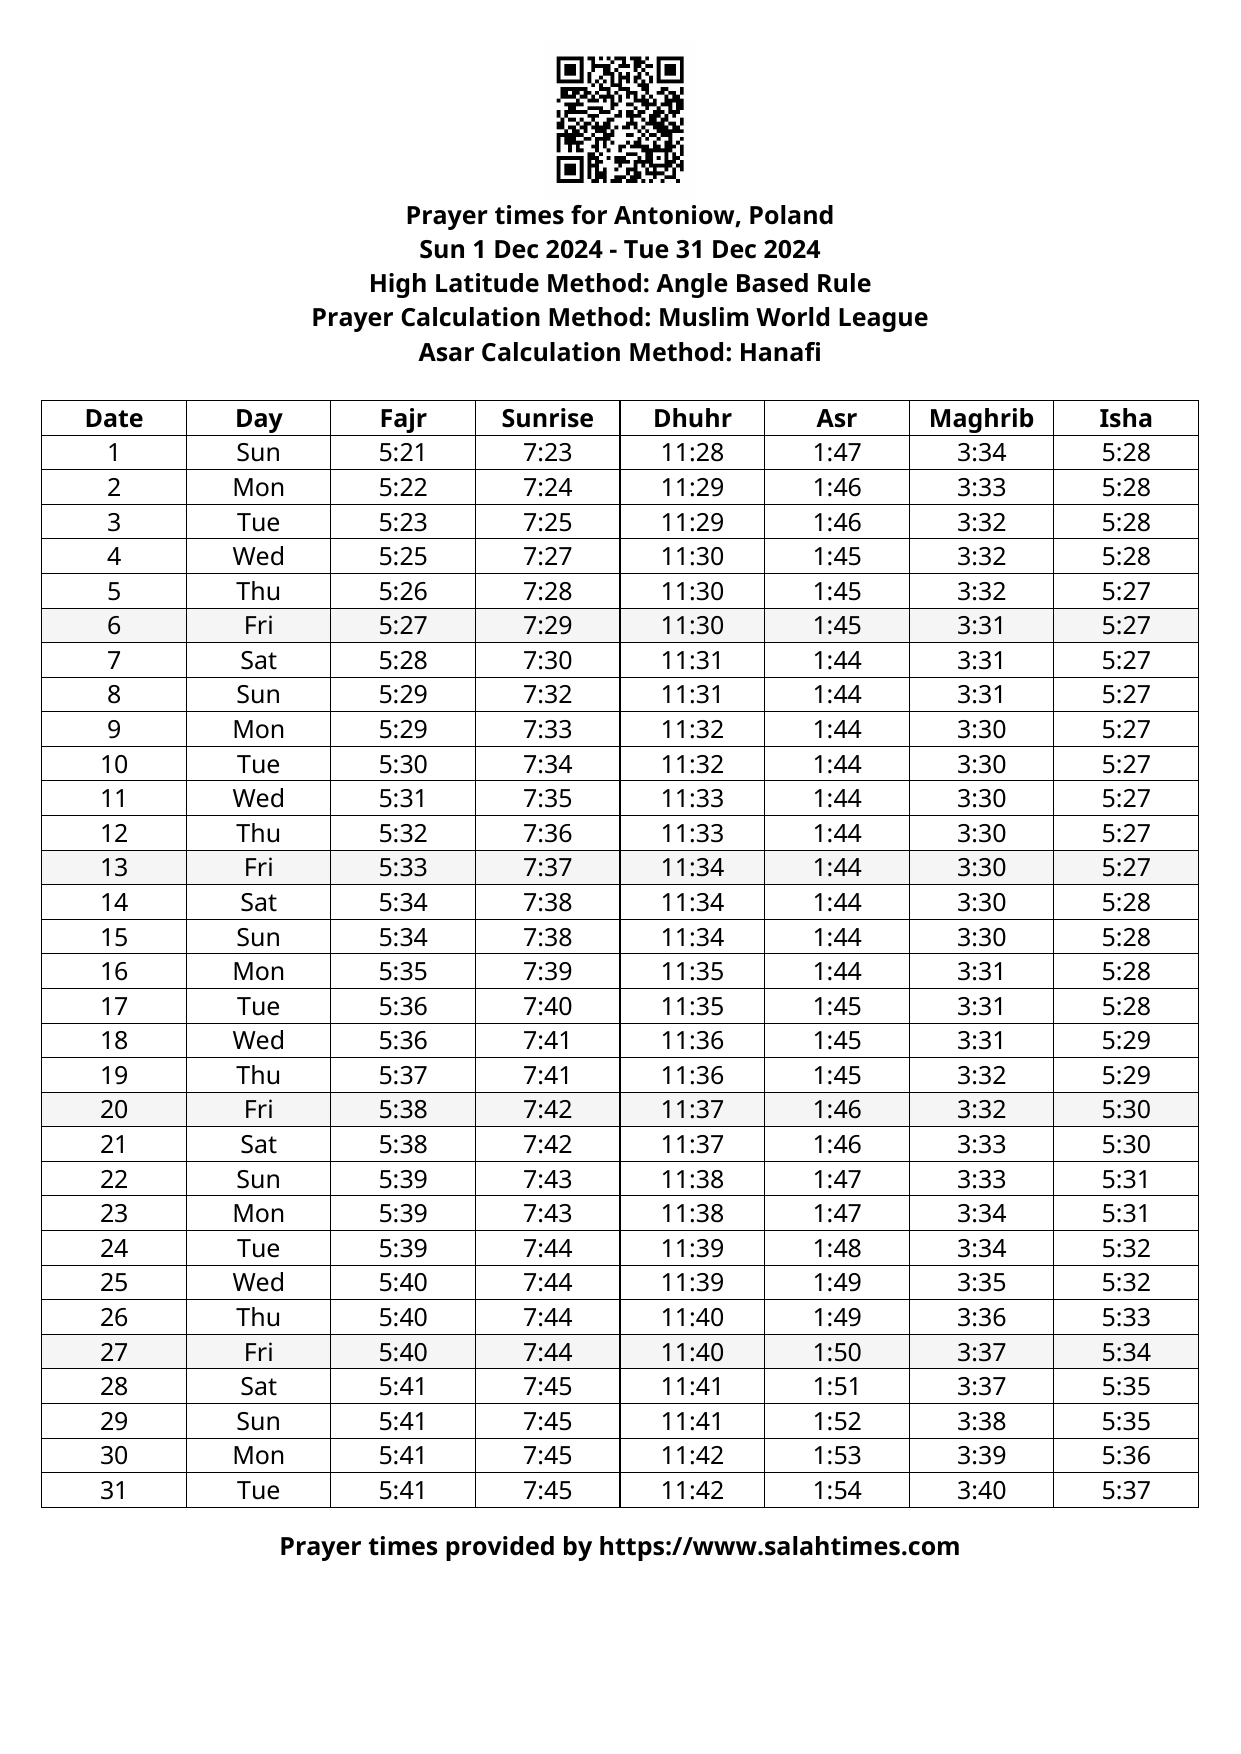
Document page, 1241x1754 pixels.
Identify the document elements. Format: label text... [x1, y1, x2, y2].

table_cell 5:31 [1054, 1162, 1198, 1195]
table_cell 3:30 [910, 885, 1053, 919]
table_cell 5:35 [1054, 1369, 1198, 1403]
table_cell 10 [42, 747, 186, 780]
table_cell 7:40 [476, 989, 619, 1022]
table_cell 7:44 [476, 1335, 619, 1368]
table_cell 5:36 [1054, 1439, 1198, 1472]
table_cell 1:44 [765, 643, 909, 677]
table_cell 27 [42, 1335, 186, 1368]
table_cell 5:39 [331, 1231, 475, 1264]
table_cell Wed [187, 539, 330, 573]
table_cell 5:37 [331, 1058, 475, 1092]
table_cell 5:30 [1054, 1093, 1198, 1126]
table_cell 5:28 [331, 643, 475, 677]
table_cell 14 [42, 885, 186, 919]
table_cell 5:30 [331, 747, 475, 780]
table_cell 7:44 [476, 1266, 619, 1299]
text Prayer times provided by https://www.salahtimes.com [42, 1528, 1198, 1563]
table_cell 3:31 [910, 1024, 1053, 1057]
table_cell 5:31 [1054, 1196, 1198, 1230]
table_cell 1:54 [765, 1473, 909, 1507]
table_cell 7:27 [476, 539, 619, 573]
table_cell 3 [42, 505, 186, 538]
table_cell 3:30 [910, 712, 1053, 746]
table_cell 29 [42, 1404, 186, 1437]
table_cell 5:28 [1054, 505, 1198, 538]
table_cell 7:33 [476, 712, 619, 746]
table_cell 11:36 [621, 1024, 764, 1057]
table_cell 3:31 [910, 643, 1053, 677]
table_cell 3:33 [910, 470, 1053, 504]
table_cell 7:41 [476, 1058, 619, 1092]
table_cell 1:45 [765, 574, 909, 607]
table_cell 5:27 [1054, 712, 1198, 746]
table_cell 11:33 [621, 816, 764, 849]
table_header Maghrib [910, 401, 1053, 434]
table_cell 7:38 [476, 885, 619, 919]
table_cell 7:37 [476, 851, 619, 884]
table_cell 23 [42, 1196, 186, 1230]
table_cell 11:29 [621, 470, 764, 504]
table_cell 11:39 [621, 1231, 764, 1264]
table_cell 5:33 [1054, 1300, 1198, 1334]
table_cell 1:45 [765, 1058, 909, 1092]
table_cell 5:41 [331, 1404, 475, 1437]
table_cell 11:30 [621, 609, 764, 642]
table_cell 5:26 [331, 574, 475, 607]
table_cell 5:27 [1054, 643, 1198, 677]
table_cell 1:45 [765, 609, 909, 642]
table_cell 5:36 [331, 989, 475, 1022]
text Prayer Calculation Method: Muslim World League [42, 300, 1198, 334]
table_cell 3:37 [910, 1369, 1053, 1403]
table_cell 7:44 [476, 1231, 619, 1264]
table_cell 7:30 [476, 643, 619, 677]
table_cell 3:32 [910, 505, 1053, 538]
table_cell 1:52 [765, 1404, 909, 1437]
table_cell 7:24 [476, 470, 619, 504]
table_header Date [42, 401, 186, 434]
table_cell 11:32 [621, 712, 764, 746]
table_cell 1:48 [765, 1231, 909, 1264]
table_cell 3:36 [910, 1300, 1053, 1334]
table_cell 3:32 [910, 1058, 1053, 1092]
table_cell 17 [42, 989, 186, 1022]
table_cell 7:45 [476, 1404, 619, 1437]
table_cell 5:23 [331, 505, 475, 538]
table_cell 1:45 [765, 1024, 909, 1057]
table_cell 5:38 [331, 1127, 475, 1161]
table_header Isha [1054, 401, 1198, 434]
text Sun 1 Dec 2024 - Tue 31 Dec 2024 [42, 232, 1198, 266]
table_cell 22 [42, 1162, 186, 1195]
table_cell 3:33 [910, 1127, 1053, 1161]
table_cell 5:27 [1054, 781, 1198, 815]
table_cell Wed [187, 1024, 330, 1057]
table_cell 7:39 [476, 954, 619, 988]
table_cell 11:39 [621, 1266, 764, 1299]
table_cell 3:33 [910, 1162, 1053, 1195]
table_cell 11:40 [621, 1335, 764, 1368]
table_cell Fri [187, 1335, 330, 1368]
table_header Fajr [331, 401, 475, 434]
table_cell 5:27 [1054, 574, 1198, 607]
table_cell 11:29 [621, 505, 764, 538]
table_cell 3:39 [910, 1439, 1053, 1472]
table_cell 3:31 [910, 989, 1053, 1022]
table_cell 5:34 [331, 920, 475, 953]
table_cell 1:44 [765, 747, 909, 780]
table_cell 1:44 [765, 816, 909, 849]
table_cell 11:32 [621, 747, 764, 780]
table_cell 3:32 [910, 539, 1053, 573]
table_cell 3:38 [910, 1404, 1053, 1437]
table_cell 13 [42, 851, 186, 884]
table_cell 5:38 [331, 1093, 475, 1126]
table_cell 7:32 [476, 678, 619, 711]
table_cell 7:28 [476, 574, 619, 607]
table_cell Fri [187, 851, 330, 884]
table_cell 11:38 [621, 1162, 764, 1195]
table_cell 5:41 [331, 1473, 475, 1507]
table_cell 3:30 [910, 816, 1053, 849]
table_cell 19 [42, 1058, 186, 1092]
table_cell 11:30 [621, 539, 764, 573]
table_cell 11:42 [621, 1439, 764, 1472]
table_cell 21 [42, 1127, 186, 1161]
table_cell 1:44 [765, 885, 909, 919]
table_cell 7:44 [476, 1300, 619, 1334]
table_cell 5:31 [331, 781, 475, 815]
table_cell 11:34 [621, 885, 764, 919]
table_cell 1:50 [765, 1335, 909, 1368]
table_cell Fri [187, 1093, 330, 1126]
table_cell 3:31 [910, 954, 1053, 988]
table_cell 3:40 [910, 1473, 1053, 1507]
table_cell 11 [42, 781, 186, 815]
table_cell 1 [42, 436, 186, 469]
table_cell 6 [42, 609, 186, 642]
table_cell 7:43 [476, 1162, 619, 1195]
table_cell Tue [187, 747, 330, 780]
table_cell 7:35 [476, 781, 619, 815]
table_cell Mon [187, 470, 330, 504]
table_cell 11:31 [621, 643, 764, 677]
table_cell 11:28 [621, 436, 764, 469]
table_cell 7:41 [476, 1024, 619, 1057]
table_cell 7:25 [476, 505, 619, 538]
table_cell 5:27 [1054, 816, 1198, 849]
table_cell Sun [187, 1404, 330, 1437]
table_cell 1:44 [765, 954, 909, 988]
table_header Asr [765, 401, 909, 434]
table_header Day [187, 401, 330, 434]
table_cell 1:47 [765, 1162, 909, 1195]
table_cell Mon [187, 1196, 330, 1230]
table_cell 7:36 [476, 816, 619, 849]
table_cell 11:36 [621, 1058, 764, 1092]
table_cell 2 [42, 470, 186, 504]
table_cell 20 [42, 1093, 186, 1126]
table_cell Sun [187, 678, 330, 711]
table_cell 7:45 [476, 1369, 619, 1403]
table_cell 11:42 [621, 1473, 764, 1507]
table_cell 5:37 [1054, 1473, 1198, 1507]
table_cell 7:45 [476, 1473, 619, 1507]
table_cell Thu [187, 1058, 330, 1092]
text High Latitude Method: Angle Based Rule [42, 266, 1198, 300]
table_cell 12 [42, 816, 186, 849]
table_cell 5:28 [1054, 920, 1198, 953]
table_cell 3:34 [910, 436, 1053, 469]
table_cell Tue [187, 505, 330, 538]
table_cell 5:28 [1054, 470, 1198, 504]
table_cell 5:27 [1054, 747, 1198, 780]
table_cell 3:34 [910, 1231, 1053, 1264]
table_cell 25 [42, 1266, 186, 1299]
table_cell 1:49 [765, 1300, 909, 1334]
table_cell 5:29 [1054, 1058, 1198, 1092]
table_cell 5:32 [331, 816, 475, 849]
table_cell 4 [42, 539, 186, 573]
table_header Sunrise [476, 401, 619, 434]
table_cell 11:41 [621, 1404, 764, 1437]
table_cell 5 [42, 574, 186, 607]
table_cell 5:27 [1054, 678, 1198, 711]
table_cell 5:25 [331, 539, 475, 573]
table_cell 1:45 [765, 539, 909, 573]
table_cell Wed [187, 1266, 330, 1299]
table_cell 9 [42, 712, 186, 746]
table_cell 7:38 [476, 920, 619, 953]
table_cell 1:45 [765, 989, 909, 1022]
table_cell 5:40 [331, 1266, 475, 1299]
table_cell 30 [42, 1439, 186, 1472]
table_cell 7 [42, 643, 186, 677]
table_cell 18 [42, 1024, 186, 1057]
table_cell 1:44 [765, 920, 909, 953]
table_cell 1:51 [765, 1369, 909, 1403]
table_cell Thu [187, 816, 330, 849]
table_cell Mon [187, 712, 330, 746]
table_cell 11:34 [621, 920, 764, 953]
table_cell 1:53 [765, 1439, 909, 1472]
table_cell 5:36 [331, 1024, 475, 1057]
table_cell 5:41 [331, 1369, 475, 1403]
table_cell 3:30 [910, 747, 1053, 780]
table_cell 5:40 [331, 1300, 475, 1334]
table_cell 1:44 [765, 678, 909, 711]
table_cell Sat [187, 885, 330, 919]
table_cell 11:34 [621, 851, 764, 884]
table_cell 11:35 [621, 954, 764, 988]
table_cell 7:23 [476, 436, 619, 469]
table_cell 5:32 [1054, 1266, 1198, 1299]
table_cell 31 [42, 1473, 186, 1507]
table_cell 1:46 [765, 1127, 909, 1161]
table_cell 28 [42, 1369, 186, 1403]
table_cell 1:44 [765, 781, 909, 815]
table_cell Tue [187, 1231, 330, 1264]
table_cell 5:35 [1054, 1404, 1198, 1437]
table_cell 7:45 [476, 1439, 619, 1472]
table_cell 1:47 [765, 1196, 909, 1230]
table_cell Fri [187, 609, 330, 642]
picture [542, 41, 699, 198]
table_cell 3:30 [910, 851, 1053, 884]
table_cell 5:29 [331, 678, 475, 711]
table_cell Thu [187, 574, 330, 607]
table_cell Sat [187, 1127, 330, 1161]
table_cell 11:37 [621, 1093, 764, 1126]
table_cell Sun [187, 436, 330, 469]
table_cell 3:32 [910, 574, 1053, 607]
table_cell 5:28 [1054, 436, 1198, 469]
table_cell Sat [187, 643, 330, 677]
table_cell 26 [42, 1300, 186, 1334]
table_cell 1:47 [765, 436, 909, 469]
table_cell 8 [42, 678, 186, 711]
table_cell Sat [187, 1369, 330, 1403]
table_cell 3:34 [910, 1196, 1053, 1230]
table_cell 5:39 [331, 1196, 475, 1230]
table_cell 5:28 [1054, 539, 1198, 573]
table_cell 5:29 [331, 712, 475, 746]
table_cell Tue [187, 1473, 330, 1507]
table_cell 5:40 [331, 1335, 475, 1368]
table_cell Mon [187, 1439, 330, 1472]
table_cell 5:34 [331, 885, 475, 919]
table_cell 11:40 [621, 1300, 764, 1334]
table_cell 7:42 [476, 1127, 619, 1161]
table_cell 5:30 [1054, 1127, 1198, 1161]
table_cell Wed [187, 781, 330, 815]
table_cell 5:41 [331, 1439, 475, 1472]
table_cell 11:38 [621, 1196, 764, 1230]
table_cell 11:33 [621, 781, 764, 815]
table_cell 1:49 [765, 1266, 909, 1299]
table_cell 3:31 [910, 678, 1053, 711]
table_cell Sun [187, 920, 330, 953]
table_cell 5:32 [1054, 1231, 1198, 1264]
table_cell Mon [187, 954, 330, 988]
table_cell 5:34 [1054, 1335, 1198, 1368]
table_cell 5:33 [331, 851, 475, 884]
table_cell 5:28 [1054, 885, 1198, 919]
table_cell 5:39 [331, 1162, 475, 1195]
table_cell Tue [187, 989, 330, 1022]
table_cell 7:43 [476, 1196, 619, 1230]
table_cell 1:44 [765, 712, 909, 746]
table_cell 11:41 [621, 1369, 764, 1403]
table_cell 3:37 [910, 1335, 1053, 1368]
table_cell 3:31 [910, 609, 1053, 642]
table_cell Sun [187, 1162, 330, 1195]
table_cell 3:35 [910, 1266, 1053, 1299]
table_cell 5:27 [1054, 609, 1198, 642]
table_cell Thu [187, 1300, 330, 1334]
table_cell 7:42 [476, 1093, 619, 1126]
table_cell 1:46 [765, 1093, 909, 1126]
table_cell 3:32 [910, 1093, 1053, 1126]
table_header Dhuhr [621, 401, 764, 434]
table_cell 11:30 [621, 574, 764, 607]
table_cell 5:27 [1054, 851, 1198, 884]
table_cell 7:34 [476, 747, 619, 780]
table_cell 15 [42, 920, 186, 953]
table_cell 5:28 [1054, 954, 1198, 988]
table_cell 7:29 [476, 609, 619, 642]
table_cell 5:35 [331, 954, 475, 988]
table_cell 5:29 [1054, 1024, 1198, 1057]
table_cell 5:27 [331, 609, 475, 642]
table_cell 16 [42, 954, 186, 988]
text Prayer times for Antoniow, Poland [42, 198, 1198, 232]
table_cell 5:21 [331, 436, 475, 469]
text Asar Calculation Method: Hanafi [42, 334, 1198, 368]
table_cell 11:37 [621, 1127, 764, 1161]
table_cell 24 [42, 1231, 186, 1264]
table_cell 1:44 [765, 851, 909, 884]
table_cell 11:31 [621, 678, 764, 711]
table_cell 1:46 [765, 505, 909, 538]
table_cell 3:30 [910, 920, 1053, 953]
table_cell 11:35 [621, 989, 764, 1022]
table_cell 1:46 [765, 470, 909, 504]
table_cell 5:28 [1054, 989, 1198, 1022]
table_cell 5:22 [331, 470, 475, 504]
table_cell 3:30 [910, 781, 1053, 815]
